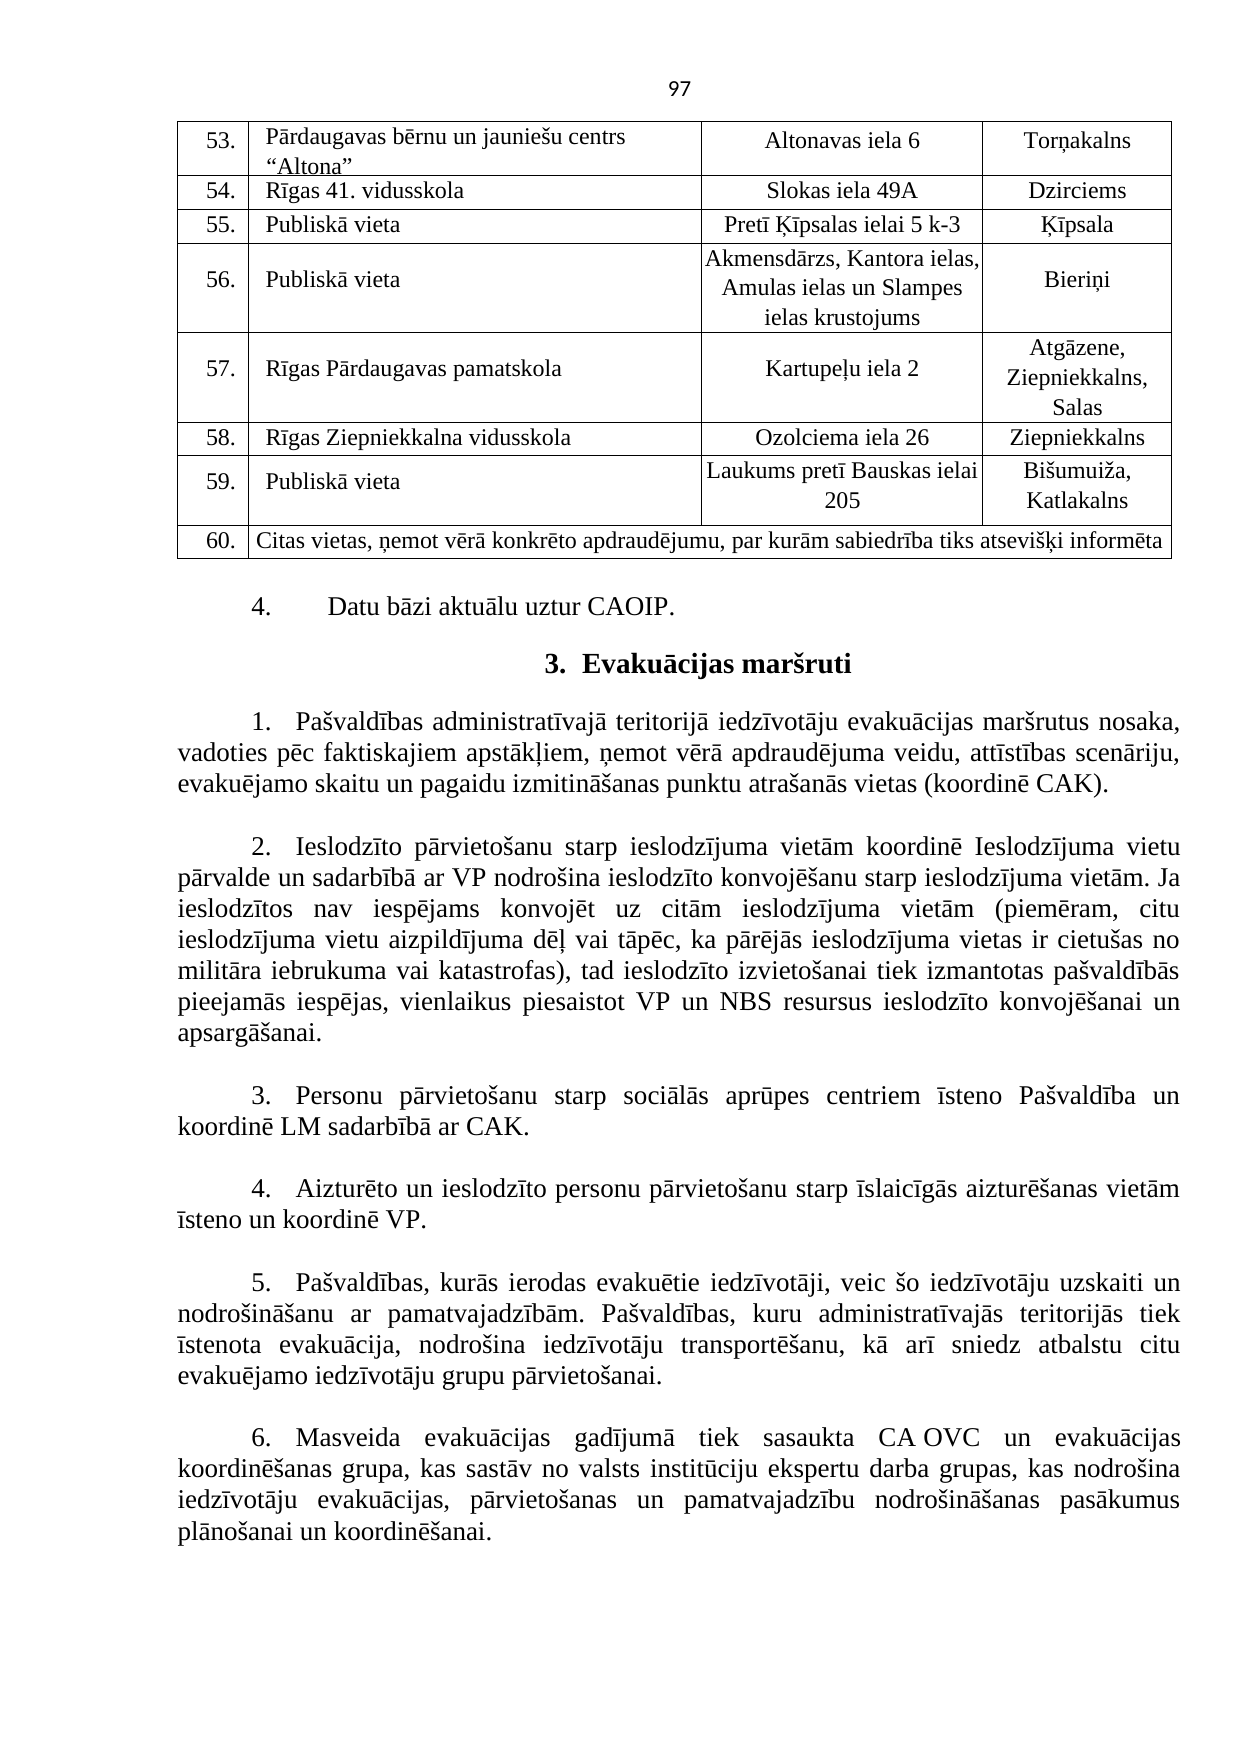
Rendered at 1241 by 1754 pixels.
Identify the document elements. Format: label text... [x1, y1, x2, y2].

table_cell Altonavas iela 6 [702, 122, 982, 175]
list Aizturēto un ieslodzīto personu pārvietošanu starp īslaicīgās aizturēšanas vietām īsteno un koordinē VP. [177, 1172, 1181, 1234]
list Ieslodzīto pārvietošanu starp ieslodzījuma vietām koordinē Ieslodzījuma vietu pārvalde un sadarbībā ar VP nodrošina ieslodzīto konvojēšanu starp ieslodzījuma vietām. Ja ieslodzītos nav iespējams konvojēt uz citām ieslodzījuma vietām (piemēram, citu ieslodzījuma vietu aizpildījuma dēļ vai tāpēc, ka pārējās ieslodzījuma vietas ir cietušas no militāra iebrukuma vai katastrofas), tad ieslodzīto izvietošanai tiek izmantotas pašvaldībās pieejamās iespējas, vienlaikus piesaistot VP un NBS resursus ieslodzīto konvojēšanai un apsargāšanai. [177, 829, 1181, 1048]
table_cell 56. [178, 244, 248, 332]
table_cell Citas vietas, ņemot vērā konkrēto apdraudējumu, par kurām sabiedrība tiks atsevišķi informēta [249, 526, 1171, 558]
table_cell Kartupeļu iela 2 [702, 333, 982, 422]
table_cell 57. [178, 333, 248, 422]
table_cell 54. [178, 176, 248, 209]
table_cell Publiskā vieta [249, 244, 701, 332]
table_cell Rīgas Pārdaugavas pamatskola [249, 333, 701, 422]
table_cell Ziepniekkalns [983, 423, 1171, 455]
table_cell Atgāzene, Ziepniekkalns, Salas [983, 333, 1171, 422]
table_cell Pretī Ķīpsalas ielai 5 k-3 [702, 210, 982, 242]
subtitle Evakuācijas maršruti [215, 646, 1181, 680]
table_cell Rīgas 41. vidusskola [249, 176, 701, 209]
list Datu bāzi aktuālu uztur CAOIP. [177, 590, 1181, 621]
list Personu pārvietošanu starp sociālās aprūpes centriem īsteno Pašvaldība un koordinē LM sadarbībā ar CAK. [177, 1079, 1181, 1141]
table_cell Laukums pretī Bauskas ielai 205 [702, 456, 982, 524]
table_cell Publiskā vieta [249, 210, 701, 242]
table_cell Akmensdārzs, Kantora ielas, Amulas ielas un Slampes ielas krustojums [702, 244, 982, 332]
table_cell 58. [178, 423, 248, 455]
list Pašvaldības administratīvajā teritorijā iedzīvotāju evakuācijas maršrutus nosaka, vadoties pēc faktiskajiem apstākļiem, ņemot vērā apdraudējuma veidu, attīstības scenāriju, evakuējamo skaitu un pagaidu izmitināšanas punktu atrašanās vietas (koordinē CAK). [177, 705, 1181, 798]
list Pašvaldības, kurās ierodas evakuētie iedzīvotāji, veic šo iedzīvotāju uzskaiti un nodrošināšanu ar pamatvajadzībām. Pašvaldības, kuru administratīvajās teritorijās tiek īstenota evakuācija, nodrošina iedzīvotāju transportēšanu, kā arī sniedz atbalstu citu evakuējamo iedzīvotāju grupu pārvietošanai. [177, 1266, 1181, 1390]
table_cell Slokas iela 49A [702, 176, 982, 209]
table_cell 59. [178, 456, 248, 524]
table_cell Pārdaugavas bērnu un jauniešu centrs “Altona” [249, 122, 701, 175]
table_cell Ķīpsala [983, 210, 1171, 242]
table_cell Ozolciema iela 26 [702, 423, 982, 455]
table_cell 55. [178, 210, 248, 242]
table_cell 53. [178, 122, 248, 175]
table_cell Torņakalns [983, 122, 1171, 175]
table_cell Rīgas Ziepniekkalna vidusskola [249, 423, 701, 455]
table_cell Bišumuiža, Katlakalns [983, 456, 1171, 524]
table_cell Bieriņi [983, 244, 1171, 332]
list Masveida evakuācijas gadījumā tiek sasaukta CA OVC un evakuācijas koordinēšanas grupa, kas sastāv no valsts institūciju ekspertu darba grupas, kas nodrošina iedzīvotāju evakuācijas, pārvietošanas un pamatvajadzību nodrošināšanas pasākumus plānošanai un koordinēšanai. [177, 1421, 1181, 1546]
table_cell 60. [178, 526, 248, 558]
table_cell Publiskā vieta [249, 456, 701, 524]
table_cell Dzirciems [983, 176, 1171, 209]
